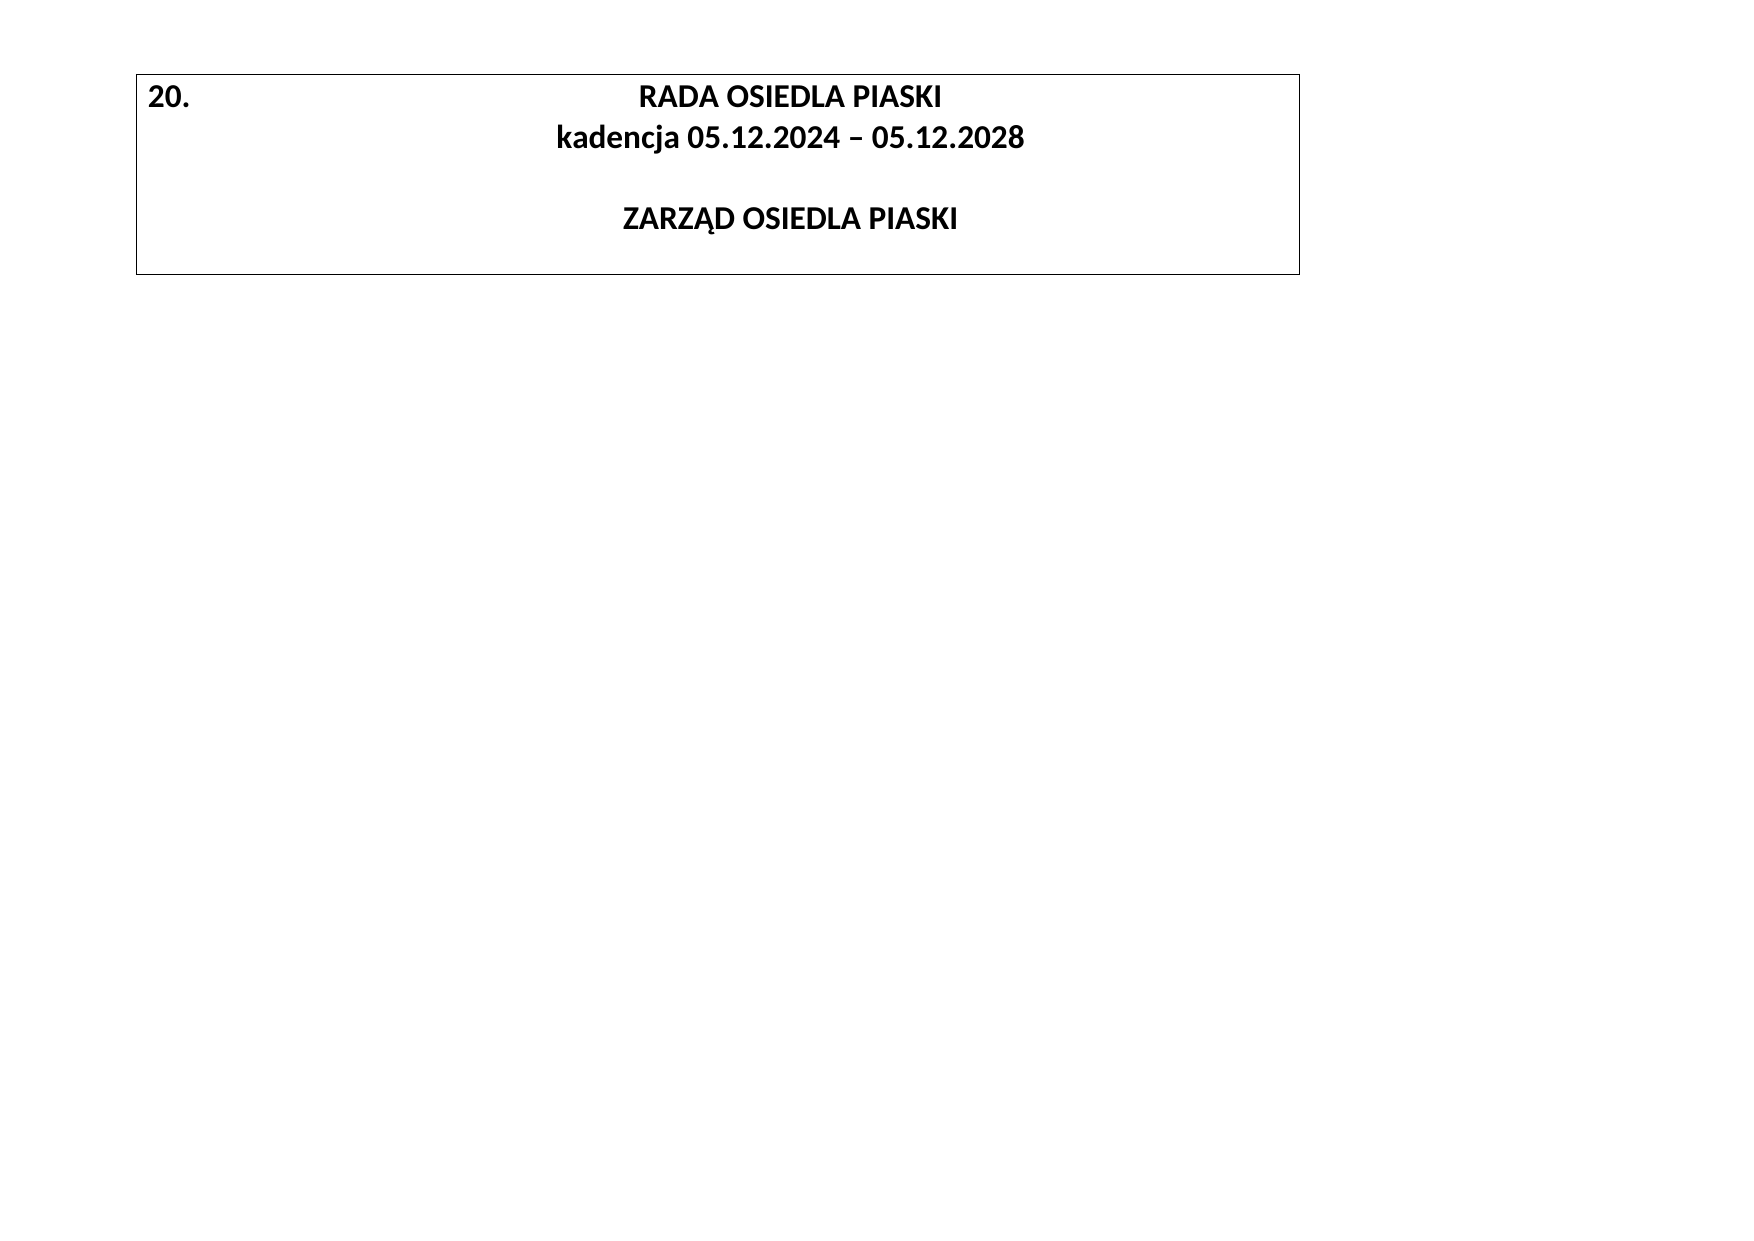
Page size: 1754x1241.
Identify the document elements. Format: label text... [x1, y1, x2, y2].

table_header RADA OSIEDLA PIASKI kadencja 05.12.2024 – 05.12.2028 ZARZĄD OSIEDLA PIASKI [207, 75, 1299, 273]
table_header 20. [137, 75, 207, 273]
